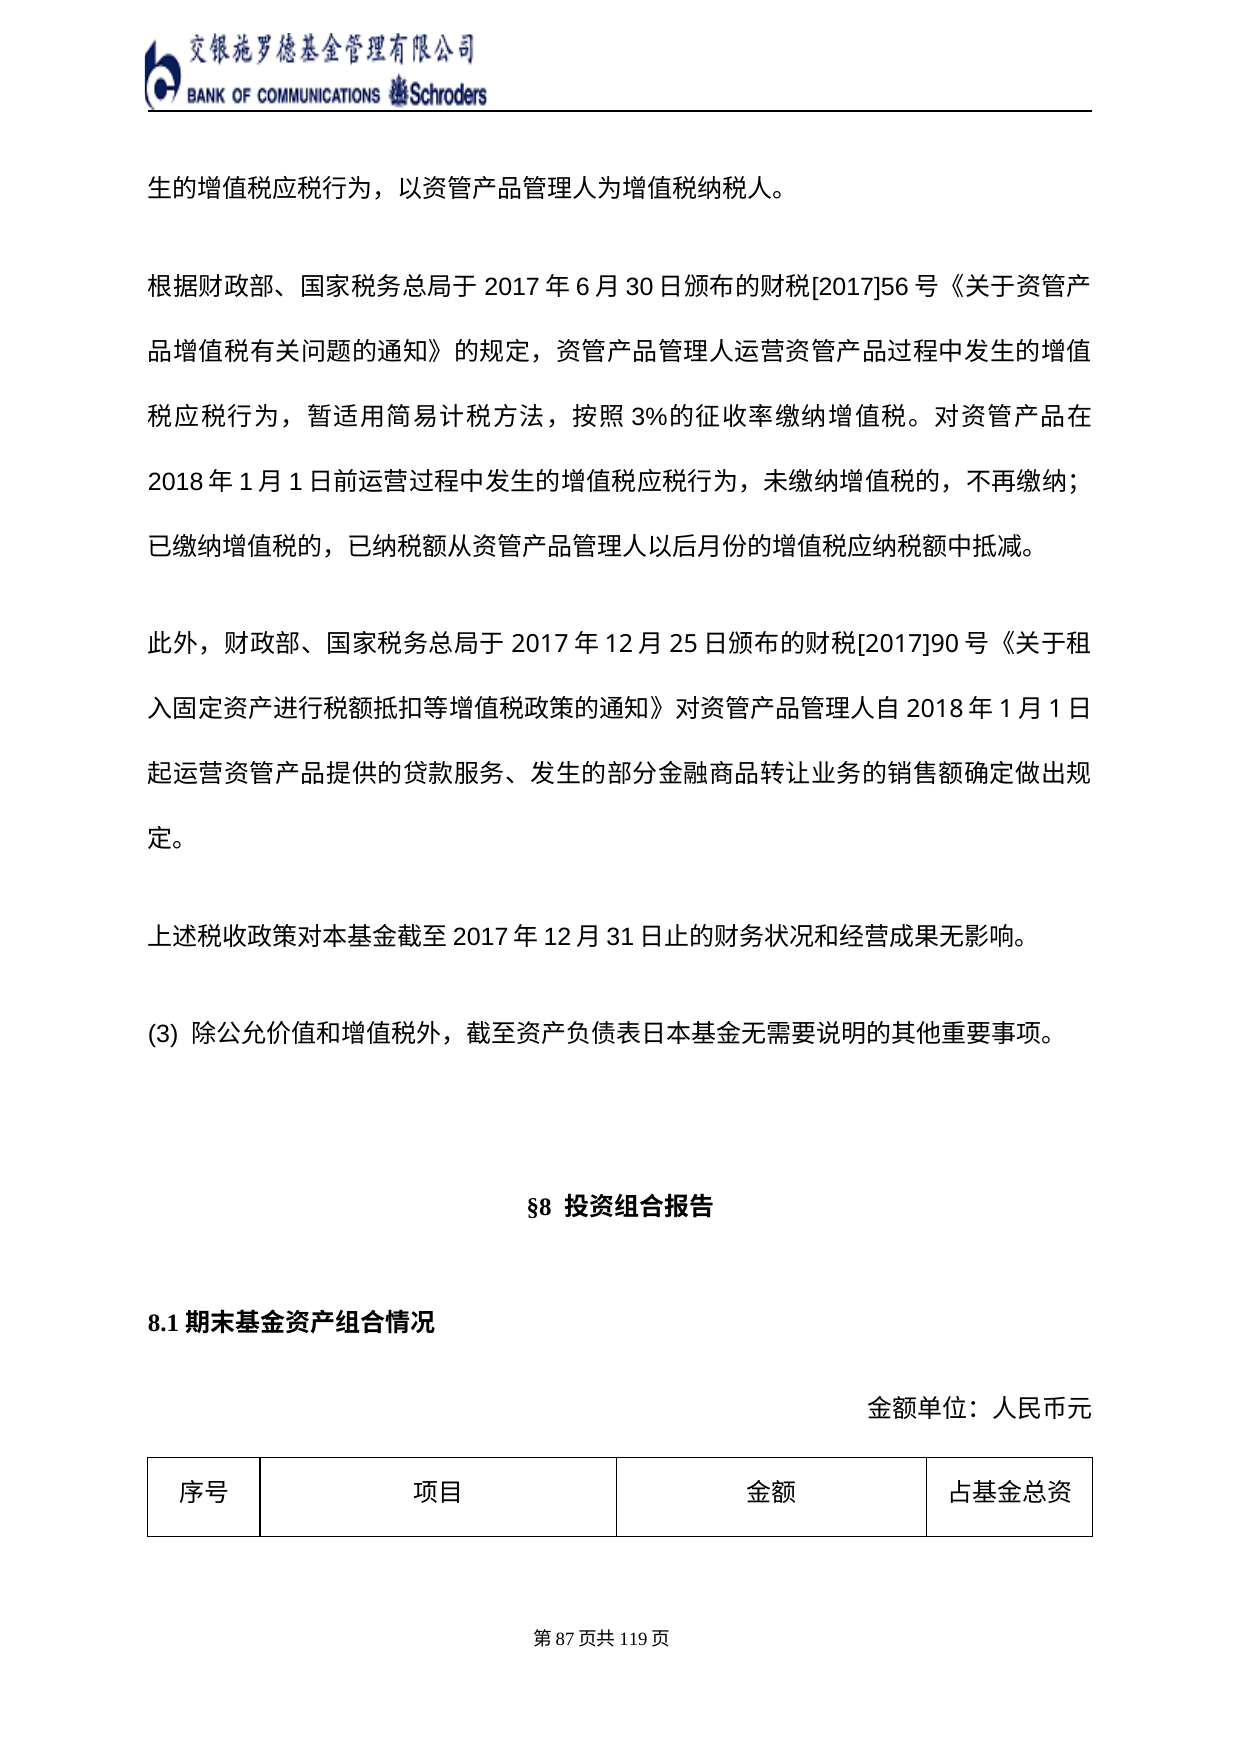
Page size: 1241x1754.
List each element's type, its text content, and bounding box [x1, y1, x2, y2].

table_header 金额 [617, 1458, 926, 1536]
table_header 占基金总资产的比例（%） [927, 1458, 1092, 1536]
text (3) 除公允价值和增值税外，截至资产负债表日本基金无需要说明的其他重要事项。 [148, 999, 1092, 1064]
text 此外，财政部、国家税务总局于2017年12月25日颁布的财税[2017]90号《关于租入固定资产进行税额抵扣等增值税政策的通知》对资管产品管理人自2018年1月1日起运营资管产品提供的贷款服务、发生的部分金融商品转让业务的销售额确定做出规定。 [148, 609, 1092, 869]
subtitle 8.1 期末基金资产组合情况 [148, 1288, 1092, 1353]
table_header 序号 [148, 1458, 259, 1536]
text 金额单位：人民币元 [149, 1374, 1092, 1439]
text 上述税收政策对本基金截至2017年12月31日止的财务状况和经营成果无影响。 [148, 902, 1092, 967]
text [148, 154, 1092, 219]
table_header 项目 [261, 1458, 616, 1536]
picture [144, 33, 487, 110]
subtitle §8 投资组合报告 [148, 1172, 1092, 1237]
text 根据财政部、国家税务总局于2017年6月30日颁布的财税[2017]56号《关于资管产品增值税有关问题的通知》的规定，资管产品管理人运营资管产品过程中发生的增值税应税行为，暂适用简易计税方法，按照3%的征收率缴纳增值税。对资管产品在2018年1月1日前运营过程中发生的增值税应税行为，未缴纳增值税的，不再缴纳；已缴纳增值税的，已纳税额从资管产品管理人以后月份的增值税应纳税额中抵减。 [148, 252, 1092, 577]
